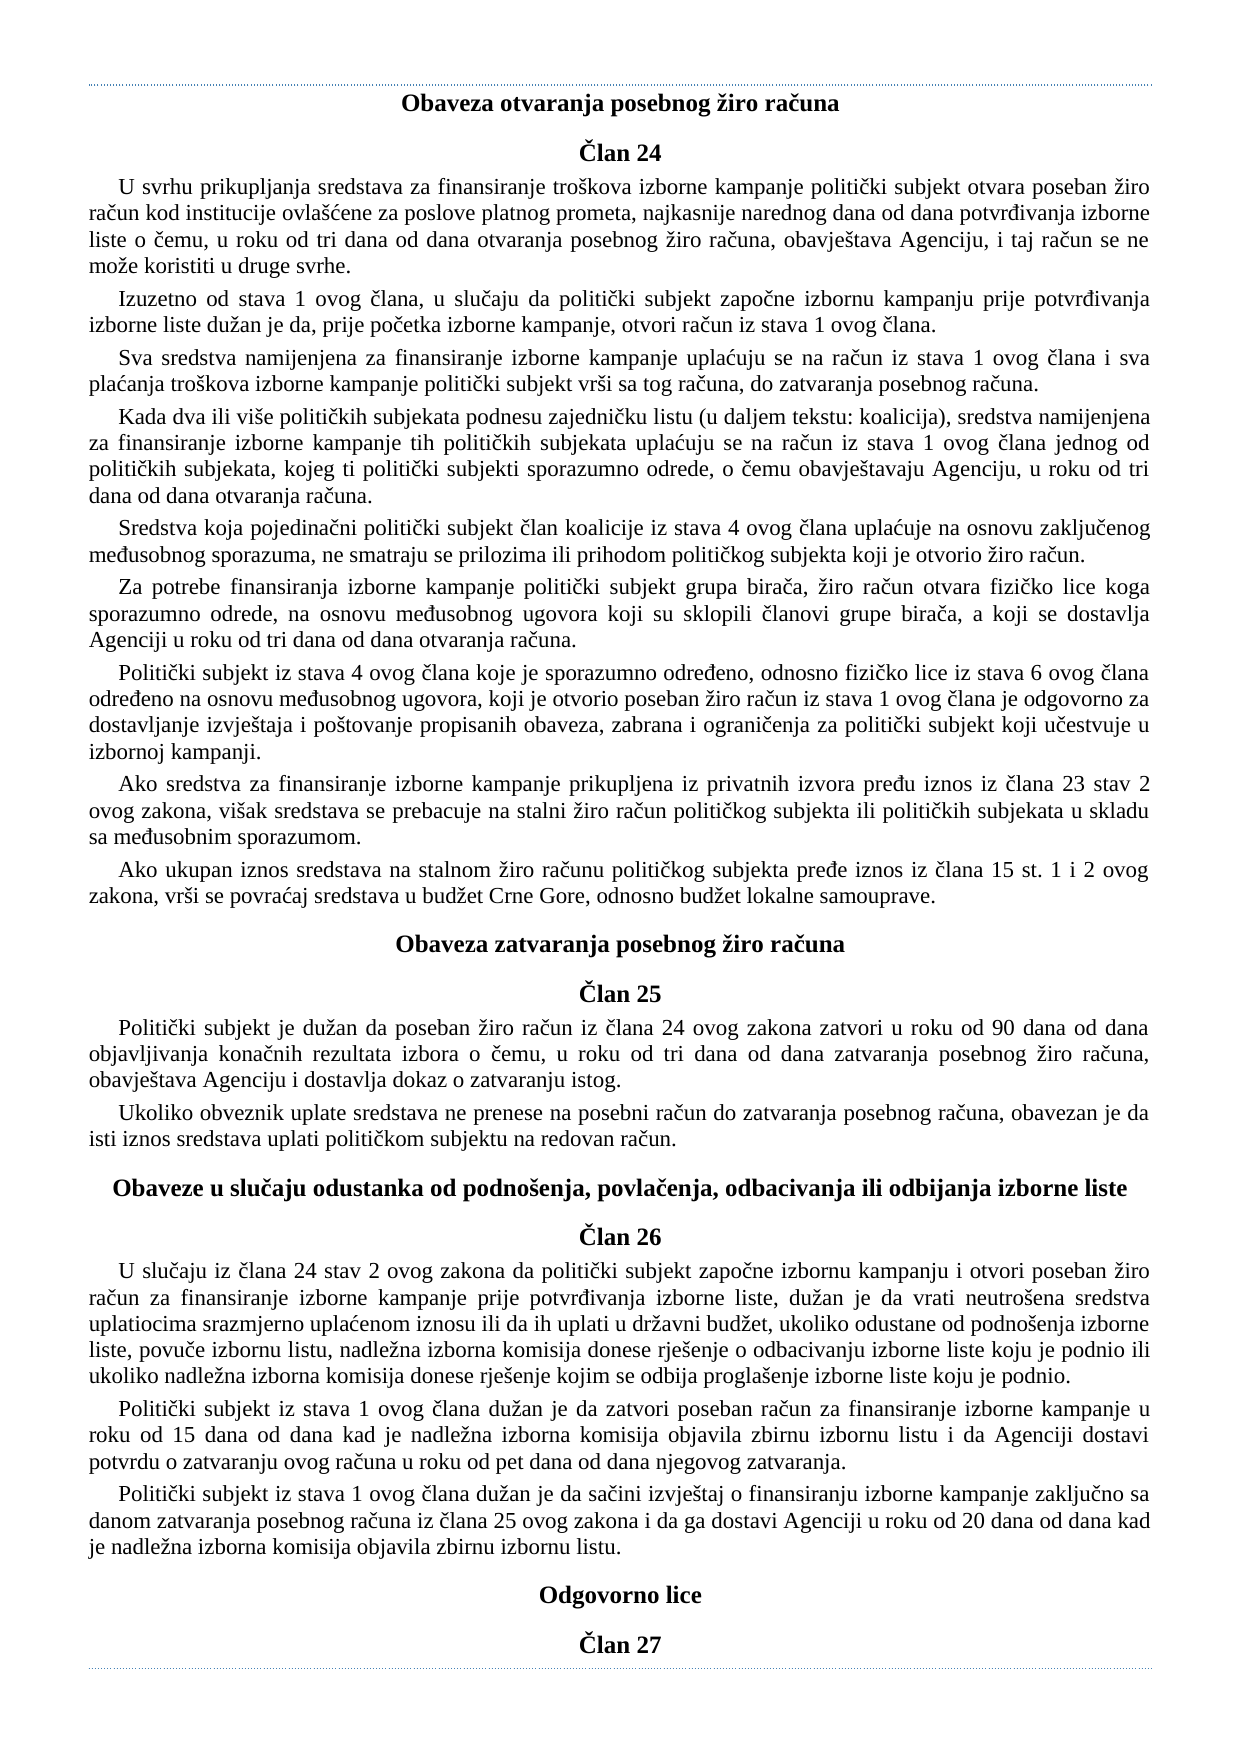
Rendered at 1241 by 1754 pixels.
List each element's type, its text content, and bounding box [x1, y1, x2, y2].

text Odgovorno lice [88, 1580, 1152, 1609]
text Politički subjekt iz stava 4 ovog člana koje je sporazumno određeno, odnosno fizičko lice iz stava 6 ovog člana određeno na osnovu međusobnog ugovora, koji je otvorio poseban žiro račun iz stava 1 ovog člana je odgovorno za dostavljanje izvještaja i poštovanje propisanih obaveza, zabrana i ograničenja za politički subjekt koji učestvuje u izbornoj kampanji. [88, 659, 1152, 764]
text Član 25 [88, 979, 1152, 1007]
text Obaveze u slučaju odustanka od podnošenja, povlačenja, odbacivanja ili odbijanja izborne liste [88, 1173, 1152, 1201]
text Politički subjekt iz stava 1 ovog člana dužan je da zatvori poseban račun za finansiranje izborne kampanje u roku od 15 dana od dana kad je nadležna izborna komisija objavila zbirnu izbornu listu i da Agenciji dostavi potvrdu o zatvaranju ovog računa u roku od pet dana od dana njegovog zatvaranja. [88, 1395, 1152, 1474]
text Politički subjekt iz stava 1 ovog člana dužan je da sačini izvještaj o finansiranju izborne kampanje zaključno sa danom zatvaranja posebnog računa iz člana 25 ovog zakona i da ga dostavi Agenciji u roku od 20 dana od dana kad je nadležna izborna komisija objavila zbirnu izbornu listu. [88, 1481, 1152, 1559]
text Ako sredstva za finansiranje izborne kampanje prikupljena iz privatnih izvora pređu iznos iz člana 23 stav 2 ovog zakona, višak sredstava se prebacuje na stalni žiro račun političkog subjekta ili političkih subjekata u skladu sa međusobnim sporazumom. [88, 770, 1152, 849]
text Izuzetno od stava 1 ovog člana, u slučaju da politički subjekt započne izbornu kampanju prije potvrđivanja izborne liste dužan je da, prije početka izborne kampanje, otvori račun iz stava 1 ovog člana. [88, 285, 1152, 337]
text Politički subjekt je dužan da poseban žiro račun iz člana 24 ovog zakona zatvori u roku od 90 dana od dana objavljivanja konačnih rezultata izbora o čemu, u roku od tri dana od dana zatvaranja posebnog žiro računa, obavještava Agenciju i dostavlja dokaz o zatvaranju istog. [88, 1014, 1152, 1093]
text Sredstva koja pojedinačni politički subjekt član koalicije iz stava 4 ovog člana uplaćuje na osnovu zaključenog međusobnog sporazuma, ne smatraju se prilozima ili prihodom političkog subjekta koji je otvorio žiro račun. [88, 514, 1152, 567]
text Kada dva ili više političkih subjekata podnesu zajedničku listu (u daljem tekstu: koalicija), sredstva namijenjena za finansiranje izborne kampanje tih političkih subjekata uplaćuju se na račun iz stava 1 ovog člana jednog od političkih subjekata, kojeg ti politički subjekti sporazumno odrede, o čemu obavještavaju Agenciju, u roku od tri dana od dana otvaranja računa. [88, 403, 1152, 508]
text Član 27 [88, 1630, 1152, 1659]
text Sva sredstva namijenjena za finansiranje izborne kampanje uplaćuju se na račun iz stava 1 ovog člana i sva plaćanja troškova izborne kampanje politički subjekt vrši sa tog računa, do zatvaranja posebnog računa. [88, 344, 1152, 396]
text Za potrebe finansiranja izborne kampanje politički subjekt grupa birača, žiro račun otvara fizičko lice koga sporazumno odrede, na osnovu međusobnog ugovora koji su sklopili članovi grupe birača, a koji se dostavlja Agenciji u roku od tri dana od dana otvaranja računa. [88, 573, 1152, 652]
text U svrhu prikupljanja sredstava za finansiranje troškova izborne kampanje politički subjekt otvara poseban žiro račun kod institucije ovlašćene za poslove platnog prometa, najkasnije narednog dana od dana potvrđivanja izborne liste o čemu, u roku od tri dana od dana otvaranja posebnog žiro računa, obavještava Agenciju, i taj račun se ne može koristiti u druge svrhe. [88, 173, 1152, 278]
text Član 24 [88, 138, 1152, 167]
text Obaveza otvaranja posebnog žiro računa [88, 88, 1152, 117]
text U slučaju iz člana 24 stav 2 ovog zakona da politički subjekt započne izbornu kampanju i otvori poseban žiro račun za finansiranje izborne kampanje prije potvrđivanja izborne liste, dužan je da vrati neutrošena sredstva uplatiocima srazmjerno uplaćenom iznosu ili da ih uplati u državni budžet, ukoliko odustane od podnošenja izborne liste, povuče izbornu listu, nadležna izborna komisija donese rješenje o odbacivanju izborne liste koju je podnio ili ukoliko nadležna izborna komisija donese rješenje kojim se odbija proglašenje izborne liste koju je podnio. [88, 1257, 1152, 1389]
text Ako ukupan iznos sredstava na stalnom žiro računu političkog subjekta pređe iznos iz člana 15 st. 1 i 2 ovog zakona, vrši se povraćaj sredstava u budžet Crne Gore, odnosno budžet lokalne samouprave. [88, 856, 1152, 908]
text Član 26 [88, 1222, 1152, 1251]
text Obaveza zatvaranja posebnog žiro računa [88, 929, 1152, 958]
text Ukoliko obveznik uplate sredstava ne prenese na posebni račun do zatvaranja posebnog računa, obavezan je da isti iznos sredstava uplati političkom subjektu na redovan račun. [88, 1099, 1152, 1152]
